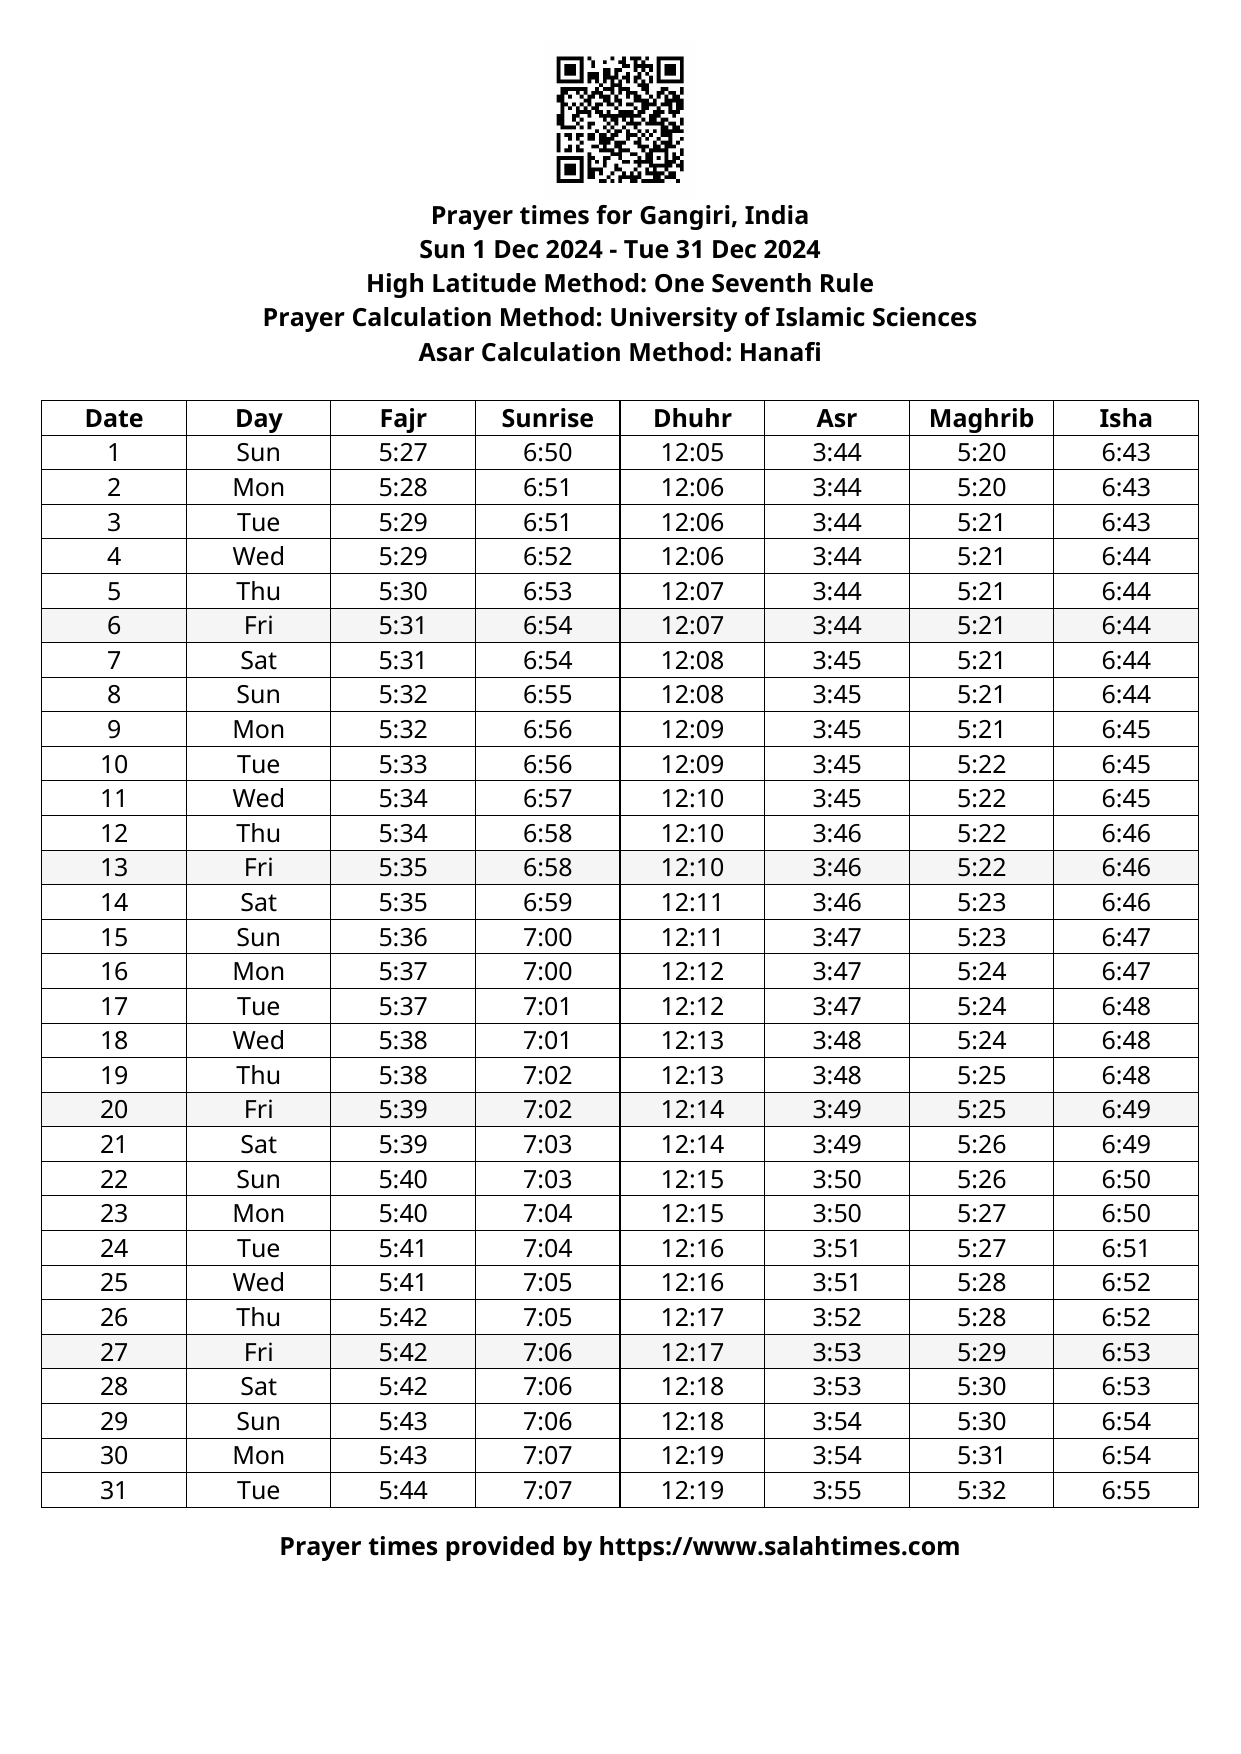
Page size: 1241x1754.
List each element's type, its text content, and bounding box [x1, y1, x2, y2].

table_cell 12:11 [621, 885, 764, 919]
table_cell 7:01 [476, 1024, 619, 1057]
table_cell 12:06 [621, 505, 764, 538]
table_cell 21 [42, 1127, 186, 1161]
table_cell 3:45 [765, 712, 909, 746]
table_cell Tue [187, 1231, 330, 1264]
table_cell 3:49 [765, 1127, 909, 1161]
table_cell 3:46 [765, 851, 909, 884]
table_cell 3:45 [765, 781, 909, 815]
table_cell 14 [42, 885, 186, 919]
table_cell 5:23 [910, 920, 1053, 953]
table_cell 6:59 [476, 885, 619, 919]
table_cell 31 [42, 1473, 186, 1507]
table_cell 5:34 [331, 781, 475, 815]
table_cell 5:32 [910, 1473, 1053, 1507]
table_cell 12:05 [621, 436, 764, 469]
table_cell 6:43 [1054, 505, 1198, 538]
table_cell 6:47 [1054, 954, 1198, 988]
table_cell 12:10 [621, 781, 764, 815]
table_cell 6:51 [1054, 1231, 1198, 1264]
table_cell 5:22 [910, 816, 1053, 849]
table_cell 3:44 [765, 574, 909, 607]
table_cell 5:38 [331, 1024, 475, 1057]
table_cell 12:10 [621, 851, 764, 884]
table_cell 7:02 [476, 1058, 619, 1092]
text Prayer Calculation Method: University of Islamic Sciences [42, 300, 1198, 334]
table_cell 5:28 [910, 1266, 1053, 1299]
table_cell Wed [187, 1024, 330, 1057]
table_cell 6:54 [476, 609, 619, 642]
table_cell 5:23 [910, 885, 1053, 919]
table_cell 5:26 [910, 1127, 1053, 1161]
table_cell 6:48 [1054, 1024, 1198, 1057]
table_cell 6:46 [1054, 885, 1198, 919]
table_cell 3:48 [765, 1058, 909, 1092]
table_cell 5:38 [331, 1058, 475, 1092]
table_cell 5:21 [910, 678, 1053, 711]
table_cell 5:43 [331, 1439, 475, 1472]
table_cell 5:20 [910, 436, 1053, 469]
table_cell 6 [42, 609, 186, 642]
table_cell 12:15 [621, 1162, 764, 1195]
table_cell 3:48 [765, 1024, 909, 1057]
table_cell 5:32 [331, 678, 475, 711]
table_header Asr [765, 401, 909, 434]
table_cell 5:32 [331, 712, 475, 746]
table_cell 5:43 [331, 1404, 475, 1437]
table_cell 12:16 [621, 1231, 764, 1264]
table_cell Mon [187, 954, 330, 988]
table_header Isha [1054, 401, 1198, 434]
table_cell 27 [42, 1335, 186, 1368]
table_cell 7:07 [476, 1473, 619, 1507]
table_cell Thu [187, 1300, 330, 1334]
table_cell 16 [42, 954, 186, 988]
table_cell 5:27 [331, 436, 475, 469]
table_cell 12:18 [621, 1404, 764, 1437]
table_cell Sun [187, 1404, 330, 1437]
table_header Dhuhr [621, 401, 764, 434]
table_cell 12 [42, 816, 186, 849]
table_cell 6:53 [476, 574, 619, 607]
table_cell 5:27 [910, 1196, 1053, 1230]
table_cell 6:44 [1054, 539, 1198, 573]
table_cell 7:03 [476, 1127, 619, 1161]
table_cell 6:52 [1054, 1300, 1198, 1334]
table_cell 7:05 [476, 1300, 619, 1334]
table_cell 5:42 [331, 1335, 475, 1368]
table_cell 5:28 [331, 470, 475, 504]
table_cell 12:14 [621, 1093, 764, 1126]
table_cell Mon [187, 712, 330, 746]
table_cell 26 [42, 1300, 186, 1334]
table_cell 5:41 [331, 1266, 475, 1299]
table_cell Sun [187, 920, 330, 953]
table_cell 12:16 [621, 1266, 764, 1299]
table_cell 12:07 [621, 574, 764, 607]
table_cell 25 [42, 1266, 186, 1299]
table_cell 5:31 [910, 1439, 1053, 1472]
table_cell 5:42 [331, 1300, 475, 1334]
table_cell Sat [187, 885, 330, 919]
table_cell 6:50 [476, 436, 619, 469]
table_cell 12:12 [621, 989, 764, 1022]
table_cell 5:31 [331, 609, 475, 642]
table_cell 6:50 [1054, 1162, 1198, 1195]
text Asar Calculation Method: Hanafi [42, 334, 1198, 368]
table_cell 7:03 [476, 1162, 619, 1195]
table_cell 3:51 [765, 1266, 909, 1299]
table_cell 6:49 [1054, 1127, 1198, 1161]
table_cell 5:20 [910, 470, 1053, 504]
table_cell 6:44 [1054, 609, 1198, 642]
table_cell 5:25 [910, 1093, 1053, 1126]
table_cell 13 [42, 851, 186, 884]
table_cell 5:37 [331, 989, 475, 1022]
table_cell 3 [42, 505, 186, 538]
table_cell 5:41 [331, 1231, 475, 1264]
table_cell 30 [42, 1439, 186, 1472]
table_cell 6:56 [476, 712, 619, 746]
table_cell 5:35 [331, 851, 475, 884]
table_cell Tue [187, 989, 330, 1022]
table_cell 12:17 [621, 1335, 764, 1368]
table_cell 9 [42, 712, 186, 746]
table_cell 7:06 [476, 1404, 619, 1437]
table_cell 6:46 [1054, 851, 1198, 884]
table_cell 28 [42, 1369, 186, 1403]
table_cell 3:54 [765, 1404, 909, 1437]
table_cell 3:50 [765, 1196, 909, 1230]
table_cell 24 [42, 1231, 186, 1264]
table_cell 5 [42, 574, 186, 607]
table_cell 12:11 [621, 920, 764, 953]
table_cell 12:13 [621, 1024, 764, 1057]
table_cell 6:53 [1054, 1369, 1198, 1403]
table_cell Mon [187, 470, 330, 504]
table_cell 3:44 [765, 436, 909, 469]
table_cell 12:09 [621, 747, 764, 780]
table_cell 7:01 [476, 989, 619, 1022]
table_cell 6:47 [1054, 920, 1198, 953]
table_cell 3:46 [765, 816, 909, 849]
table_cell 6:51 [476, 505, 619, 538]
table_cell 3:47 [765, 954, 909, 988]
table_cell 6:56 [476, 747, 619, 780]
table_cell 5:39 [331, 1127, 475, 1161]
text Prayer times for Gangiri, India [42, 198, 1198, 232]
table_cell 6:48 [1054, 989, 1198, 1022]
text High Latitude Method: One Seventh Rule [42, 266, 1198, 300]
table_cell 22 [42, 1162, 186, 1195]
table_cell 5:21 [910, 574, 1053, 607]
table_header Day [187, 401, 330, 434]
table_cell 5:35 [331, 885, 475, 919]
table_cell Wed [187, 539, 330, 573]
table_cell 6:44 [1054, 678, 1198, 711]
table_cell 4 [42, 539, 186, 573]
table_cell 3:44 [765, 539, 909, 573]
table_cell 6:58 [476, 851, 619, 884]
table_cell 3:45 [765, 643, 909, 677]
table_cell 12:19 [621, 1473, 764, 1507]
table_cell 3:46 [765, 885, 909, 919]
table_cell 3:44 [765, 505, 909, 538]
table_cell 5:22 [910, 781, 1053, 815]
table_cell 5:27 [910, 1231, 1053, 1264]
table_cell 6:43 [1054, 436, 1198, 469]
table_cell 7:00 [476, 920, 619, 953]
table_cell 7:05 [476, 1266, 619, 1299]
table_cell 3:54 [765, 1439, 909, 1472]
table_cell Mon [187, 1196, 330, 1230]
table_cell 3:44 [765, 609, 909, 642]
table_cell 6:44 [1054, 643, 1198, 677]
table_cell 3:44 [765, 470, 909, 504]
table_cell 5:30 [910, 1369, 1053, 1403]
table_cell 1 [42, 436, 186, 469]
table_cell Mon [187, 1439, 330, 1472]
table_cell 18 [42, 1024, 186, 1057]
table_cell 3:47 [765, 920, 909, 953]
table_cell 5:25 [910, 1058, 1053, 1092]
table_cell 5:28 [910, 1300, 1053, 1334]
table_cell 5:21 [910, 505, 1053, 538]
table_cell 5:29 [910, 1335, 1053, 1368]
table_cell 12:09 [621, 712, 764, 746]
table_cell 6:50 [1054, 1196, 1198, 1230]
table_cell 7:00 [476, 954, 619, 988]
table_cell 5:34 [331, 816, 475, 849]
table_cell 12:07 [621, 609, 764, 642]
table_cell Tue [187, 505, 330, 538]
table_cell 6:57 [476, 781, 619, 815]
table_cell 5:42 [331, 1369, 475, 1403]
table_cell 5:24 [910, 954, 1053, 988]
table_cell 12:19 [621, 1439, 764, 1472]
table_cell Sat [187, 1369, 330, 1403]
table_cell 17 [42, 989, 186, 1022]
table_header Maghrib [910, 401, 1053, 434]
table_cell 5:29 [331, 539, 475, 573]
table_cell 12:10 [621, 816, 764, 849]
table_cell 6:45 [1054, 747, 1198, 780]
table_cell 6:54 [1054, 1439, 1198, 1472]
table_cell 6:55 [1054, 1473, 1198, 1507]
table_cell 7:06 [476, 1335, 619, 1368]
table_cell 3:49 [765, 1093, 909, 1126]
table_cell 5:21 [910, 712, 1053, 746]
table_cell 6:46 [1054, 816, 1198, 849]
table_cell 6:48 [1054, 1058, 1198, 1092]
table_cell 7:02 [476, 1093, 619, 1126]
table_cell 12:12 [621, 954, 764, 988]
table_cell 3:45 [765, 747, 909, 780]
table_cell 3:45 [765, 678, 909, 711]
table_cell 12:13 [621, 1058, 764, 1092]
table_header Sunrise [476, 401, 619, 434]
table_cell Wed [187, 1266, 330, 1299]
table_cell 5:21 [910, 539, 1053, 573]
table_cell 12:08 [621, 643, 764, 677]
table_cell 5:24 [910, 1024, 1053, 1057]
table_header Date [42, 401, 186, 434]
table_cell 6:53 [1054, 1335, 1198, 1368]
table_cell Tue [187, 747, 330, 780]
table_cell 6:44 [1054, 574, 1198, 607]
table_cell Sat [187, 1127, 330, 1161]
table_cell 5:21 [910, 643, 1053, 677]
table_cell 3:53 [765, 1369, 909, 1403]
table_cell 12:08 [621, 678, 764, 711]
table_cell 6:54 [1054, 1404, 1198, 1437]
table_cell Sun [187, 678, 330, 711]
table_cell 5:37 [331, 954, 475, 988]
table_cell 5:36 [331, 920, 475, 953]
table_cell 3:52 [765, 1300, 909, 1334]
table_cell 6:45 [1054, 712, 1198, 746]
table_cell 15 [42, 920, 186, 953]
table_cell 6:58 [476, 816, 619, 849]
table_cell 6:51 [476, 470, 619, 504]
picture [542, 41, 699, 198]
table_cell 5:40 [331, 1162, 475, 1195]
table_cell 3:47 [765, 989, 909, 1022]
table_cell 5:21 [910, 609, 1053, 642]
text Prayer times provided by https://www.salahtimes.com [42, 1528, 1198, 1563]
table_cell 5:29 [331, 505, 475, 538]
table_cell 19 [42, 1058, 186, 1092]
table_cell 12:14 [621, 1127, 764, 1161]
table_cell 5:39 [331, 1093, 475, 1126]
table_cell 6:45 [1054, 781, 1198, 815]
text Sun 1 Dec 2024 - Tue 31 Dec 2024 [42, 232, 1198, 266]
table_cell 3:50 [765, 1162, 909, 1195]
table_cell Sat [187, 643, 330, 677]
table_cell 23 [42, 1196, 186, 1230]
table_cell 20 [42, 1093, 186, 1126]
table_cell 6:52 [476, 539, 619, 573]
table_cell 2 [42, 470, 186, 504]
table_cell 5:31 [331, 643, 475, 677]
table_cell Thu [187, 1058, 330, 1092]
table_cell 29 [42, 1404, 186, 1437]
table_cell 5:30 [910, 1404, 1053, 1437]
table_cell 3:55 [765, 1473, 909, 1507]
table_cell 12:18 [621, 1369, 764, 1403]
table_cell Fri [187, 1093, 330, 1126]
table_cell 12:15 [621, 1196, 764, 1230]
table_cell Thu [187, 816, 330, 849]
table_cell 5:40 [331, 1196, 475, 1230]
table_cell 5:44 [331, 1473, 475, 1507]
table_cell 5:22 [910, 747, 1053, 780]
table_cell 7:07 [476, 1439, 619, 1472]
table_cell 6:52 [1054, 1266, 1198, 1299]
table_cell 5:30 [331, 574, 475, 607]
table_cell Fri [187, 1335, 330, 1368]
table_cell 5:26 [910, 1162, 1053, 1195]
table_cell 5:22 [910, 851, 1053, 884]
table_cell Sun [187, 436, 330, 469]
table_header Fajr [331, 401, 475, 434]
table_cell 12:06 [621, 539, 764, 573]
table_cell 7 [42, 643, 186, 677]
table_cell 6:49 [1054, 1093, 1198, 1126]
table_cell 7:04 [476, 1196, 619, 1230]
table_cell 5:33 [331, 747, 475, 780]
table_cell Wed [187, 781, 330, 815]
table_cell Tue [187, 1473, 330, 1507]
table_cell 12:06 [621, 470, 764, 504]
table_cell Thu [187, 574, 330, 607]
table_cell 11 [42, 781, 186, 815]
table_cell 7:06 [476, 1369, 619, 1403]
table_cell 6:54 [476, 643, 619, 677]
table_cell 3:53 [765, 1335, 909, 1368]
table_cell 12:17 [621, 1300, 764, 1334]
table_cell Fri [187, 609, 330, 642]
table_cell 3:51 [765, 1231, 909, 1264]
table_cell 5:24 [910, 989, 1053, 1022]
table_cell 8 [42, 678, 186, 711]
table_cell 7:04 [476, 1231, 619, 1264]
table_cell Fri [187, 851, 330, 884]
table_cell Sun [187, 1162, 330, 1195]
table_cell 10 [42, 747, 186, 780]
table_cell 6:43 [1054, 470, 1198, 504]
table_cell 6:55 [476, 678, 619, 711]
